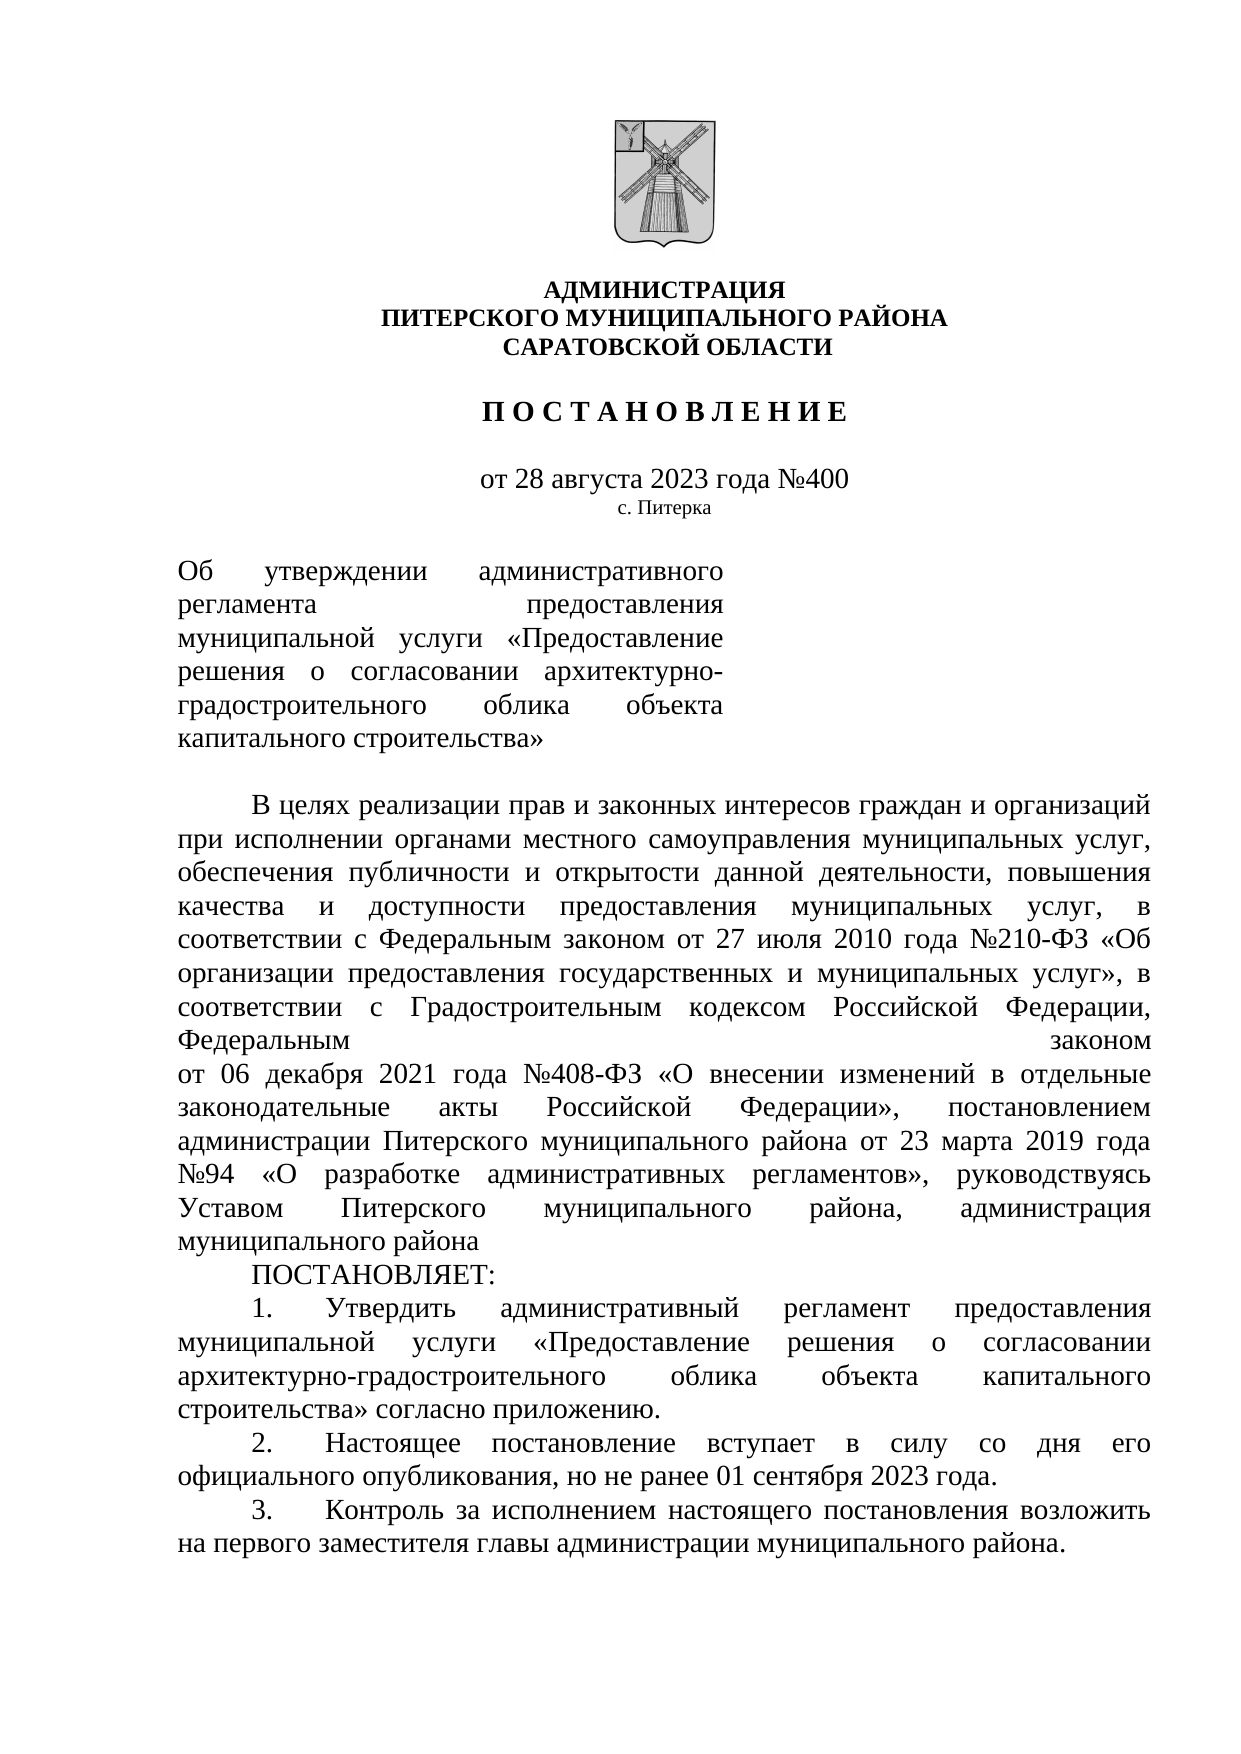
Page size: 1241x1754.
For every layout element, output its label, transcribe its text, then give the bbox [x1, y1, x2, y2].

text В целях реализации прав и законных интересов граждан и организаций при исполнении органами местного самоуправления муниципальных услуг, обеспечения публичности и открытости данной деятельности, повышения качества и доступности предоставления муниципальных услуг, в соответствии с Федеральным законом от 27 июля 2010 года №210-ФЗ «Об организации предоставления государственных и муниципальных услуг», в соответствии с Градостроительным кодексом Российской Федерации, Федеральным законом от 06 декабря 2021 года №408-ФЗ «О внесении изменений в отдельные законодательные акты Российской Федерации», постановлением администрации Питерского муниципального района от 23 марта 2019 года №94 «О разработке административных регламентов», руководствуясь Уставом Питерского муниципального района, администрация муниципального района [177, 787, 1152, 1257]
text Об утверждении административного регламента предоставления муниципальной услуги «Предоставление решения о согласовании архитектурно-градостроительного облика объекта капитального строительства» [177, 553, 724, 754]
list Утвердить административный регламент предоставления муниципальной услуги «Предоставление решения о согласовании архитектурно-градостроительного облика объекта капитального строительства» согласно приложению. [177, 1291, 1152, 1425]
text ПОСТАНОВЛЯЕТ: [177, 1257, 1152, 1291]
text АДМИНИСТРАЦИЯ [177, 275, 1152, 303]
list Контроль за исполнением настоящего постановления возложить на первого заместителя главы администрации муниципального района. [177, 1492, 1152, 1559]
text САРАТОВСКОЙ ОБЛАСТИ [177, 332, 1152, 361]
picture [611, 118, 718, 253]
text ПИТЕРСКОГО МУНИЦИПАЛЬНОГО РАЙОНА [177, 303, 1152, 332]
text П О С Т А Н О В Л Е Н И Е [177, 394, 1152, 428]
list Настоящее постановление вступает в силу со дня его официального опубликования, но не ранее 01 сентября 2023 года. [177, 1425, 1152, 1492]
text с. Питерка [177, 495, 1152, 519]
text от 28 августа 2023 года №400 [177, 462, 1152, 495]
